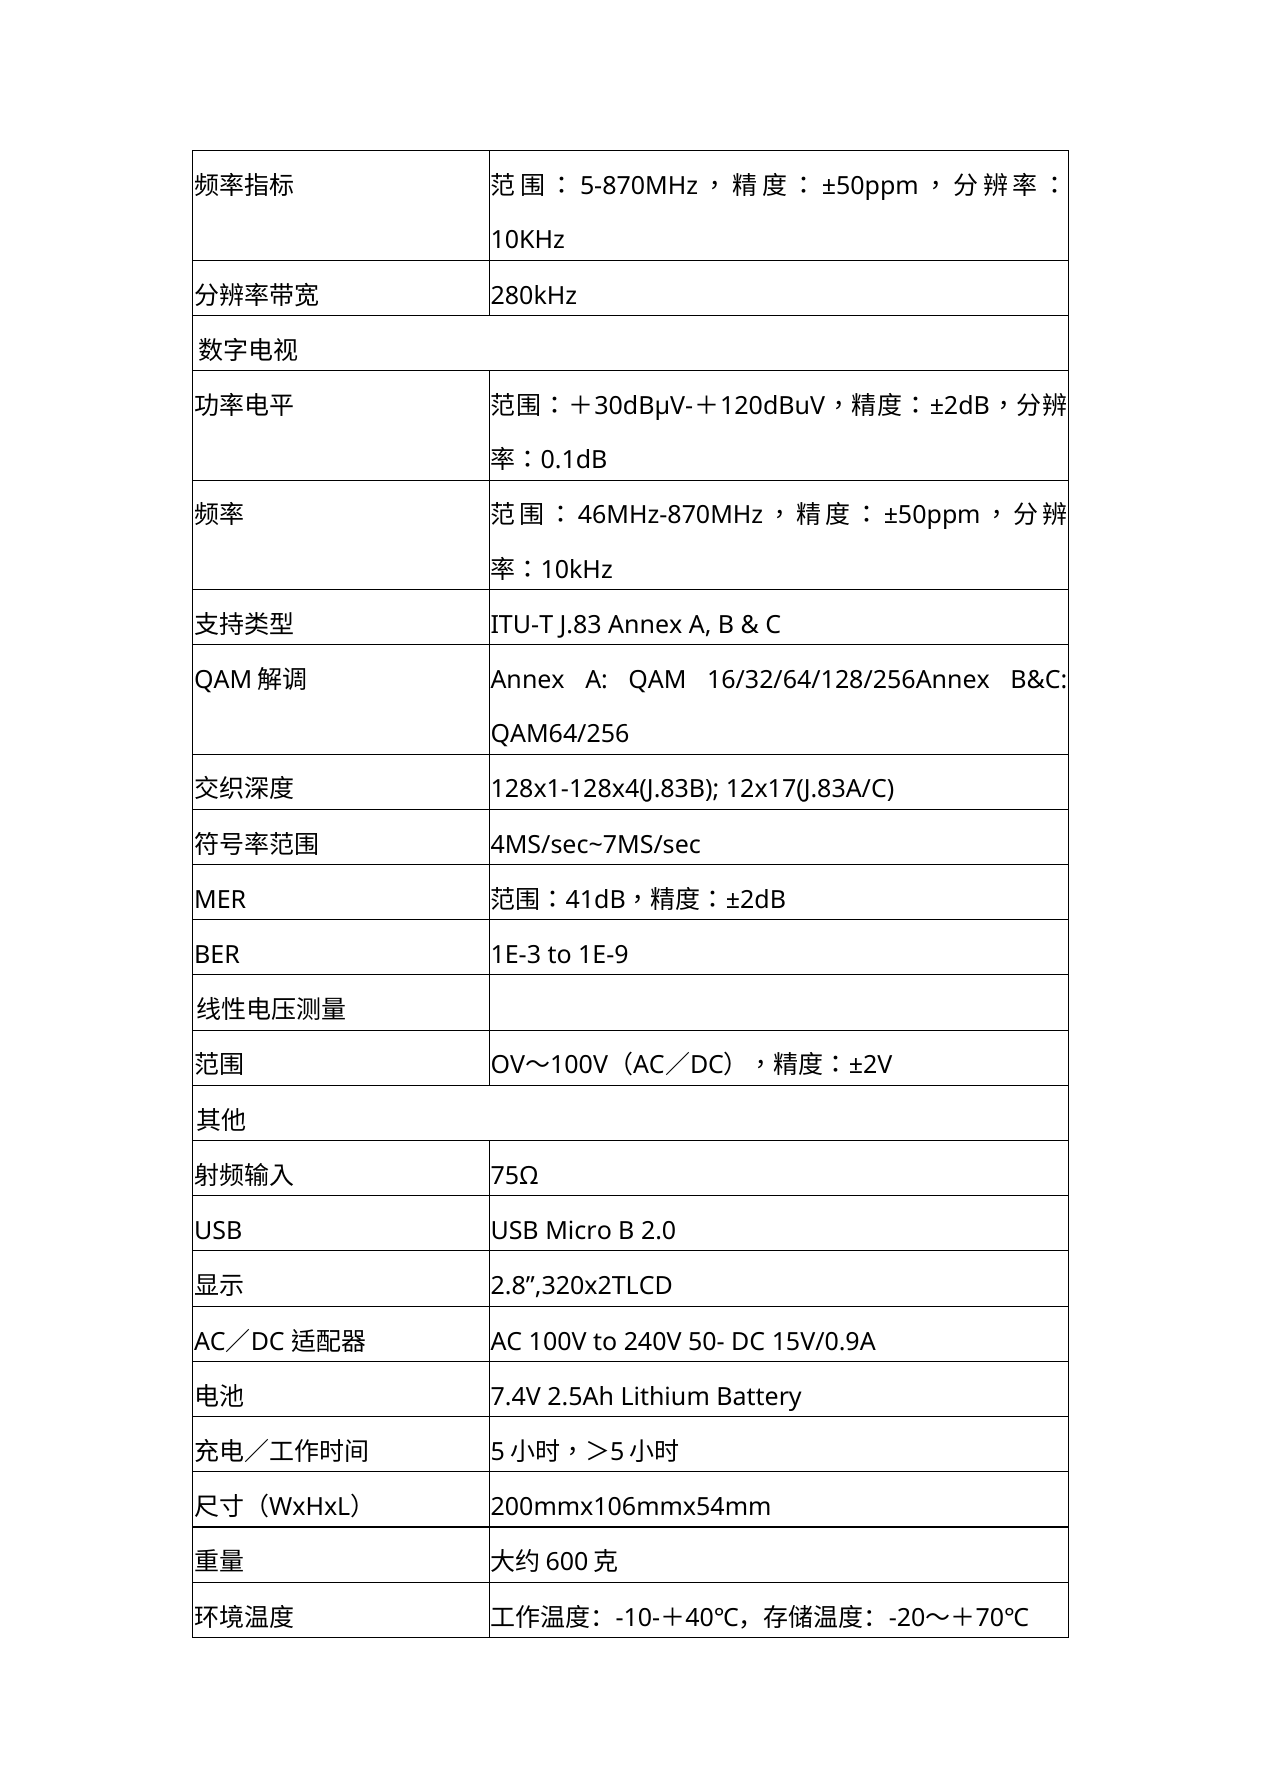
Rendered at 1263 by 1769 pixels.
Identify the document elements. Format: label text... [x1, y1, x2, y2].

table_cell 其他 [193, 1086, 1068, 1140]
table_cell 交织深度 [193, 755, 489, 809]
table_cell 4MS/sec~7MS/sec [490, 810, 1068, 864]
table_cell 环境温度 [193, 1583, 489, 1637]
table_cell 尺寸（WxHxL） [193, 1472, 489, 1526]
table_cell MER [193, 865, 489, 919]
table_cell 显示 [193, 1251, 489, 1306]
table_cell 分辨率带宽 [193, 261, 489, 315]
table_cell 范围：41dB，精度：±2dB [490, 865, 1068, 919]
table_cell 支持类型 [193, 590, 489, 644]
table_cell 大约600克 [490, 1528, 1068, 1582]
table_cell BER [193, 920, 489, 974]
table_cell 频率指标 [193, 151, 489, 260]
table_cell 7.4V 2.5Ah Lithium Battery [490, 1362, 1068, 1416]
table_cell 280kHz [490, 261, 1068, 315]
table_cell 1E-3 to 1E-9 [490, 920, 1068, 974]
table_cell USB Micro B 2.0 [490, 1196, 1068, 1250]
table_cell [490, 975, 1068, 1029]
table_cell 数字电视 [193, 316, 1068, 370]
table_cell 射频输入 [193, 1141, 489, 1195]
table_cell AC／DC 适配器 [193, 1307, 489, 1361]
table_cell 范围 [193, 1031, 489, 1085]
table_cell AC 100V to 240V 50- DC 15V/0.9A [490, 1307, 1068, 1361]
table_cell 75Ω [490, 1141, 1068, 1195]
table_cell 重量 [193, 1528, 489, 1582]
table_cell 2.8”,320x2TLCD [490, 1251, 1068, 1306]
table_cell 范围：5-870MHz，精度：±50ppm，分辨率：10KHz [490, 151, 1068, 260]
table_cell Annex A: QAM 16/32/64/128/256Annex B&C: QAM64/256 [490, 645, 1068, 753]
table_cell QAM解调 [193, 645, 489, 753]
table_cell 充电／工作时间 [193, 1417, 489, 1471]
table_cell 电池 [193, 1362, 489, 1416]
table_cell ITU-T J.83 Annex A, B & C [490, 590, 1068, 644]
table_cell 线性电压测量 [193, 975, 489, 1029]
table_cell 频率 [193, 481, 489, 589]
table_cell OV～100V（AC／DC），精度：±2V [490, 1031, 1068, 1085]
table_cell 功率电平 [193, 371, 489, 479]
table_cell 128x1-128x4(J.83B); 12x17(J.83A/C) [490, 755, 1068, 809]
table_cell 范围：＋30dBμV-＋120dBuV，精度：±2dB，分辨率：0.1dB [490, 371, 1068, 479]
table_cell USB [193, 1196, 489, 1250]
table_cell 5小时，＞5小时 [490, 1417, 1068, 1471]
table_cell 符号率范围 [193, 810, 489, 864]
table_cell 工作温度：-10-＋40℃，存储温度：-20～＋70℃ [490, 1583, 1068, 1637]
table_cell 范围：46MHz-870MHz，精度：±50ppm，分辨率：10kHz [490, 481, 1068, 589]
table_cell 200mmx106mmx54mm [490, 1472, 1068, 1526]
